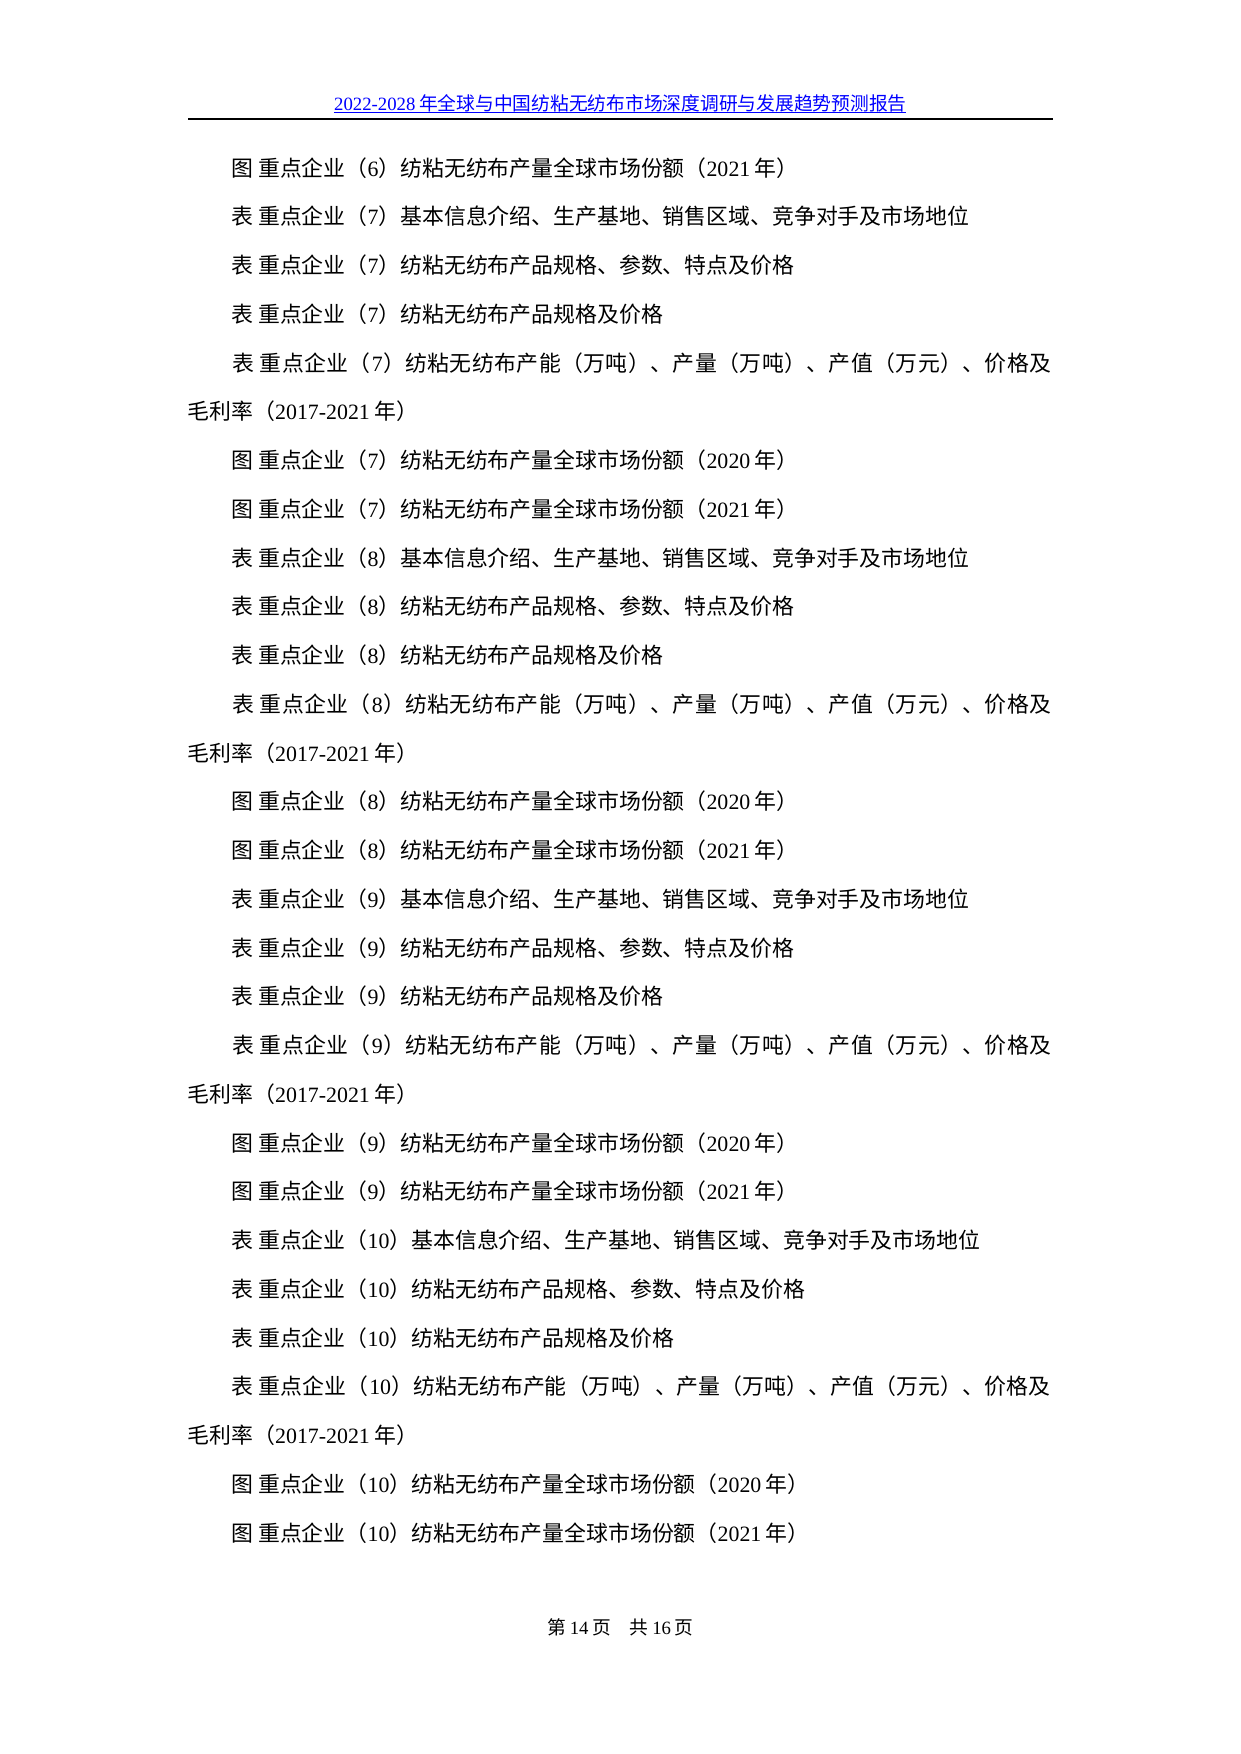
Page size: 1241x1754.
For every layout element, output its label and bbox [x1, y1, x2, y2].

text [187, 150, 1053, 1548]
